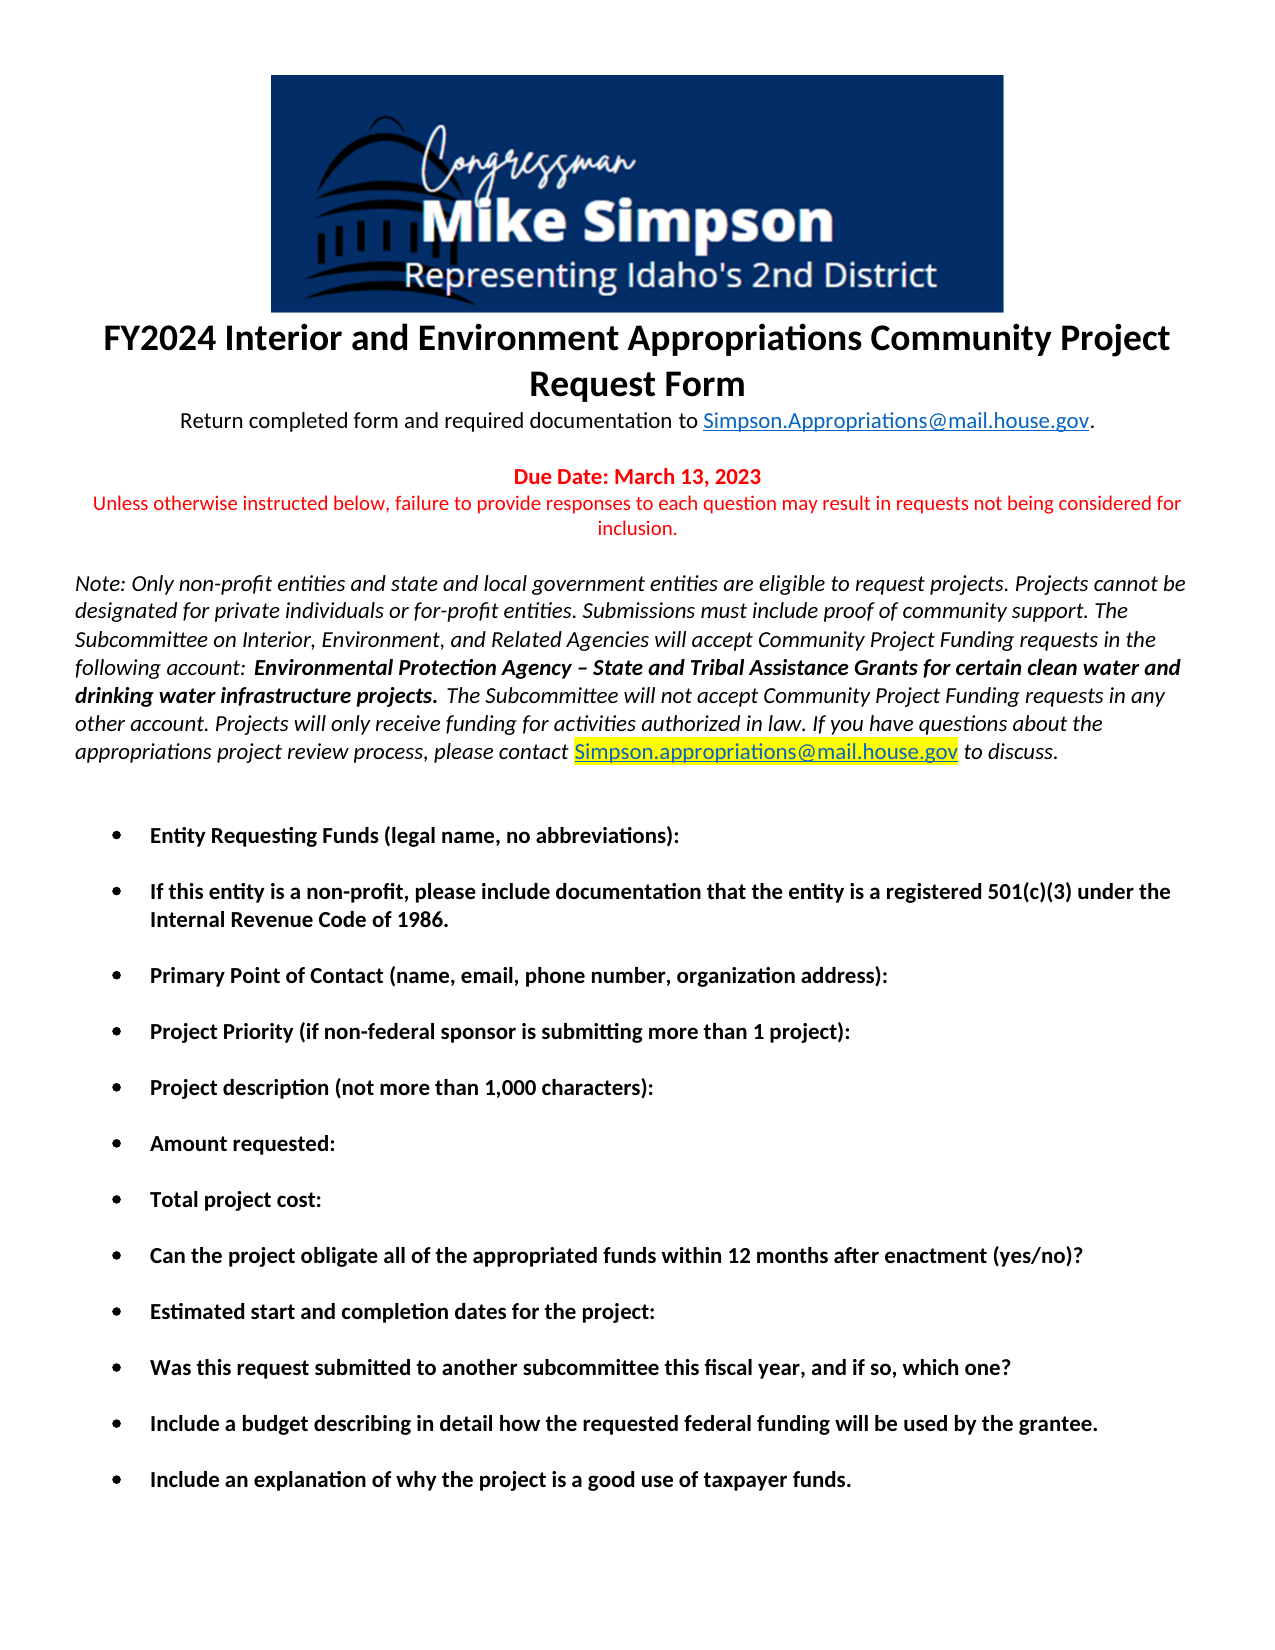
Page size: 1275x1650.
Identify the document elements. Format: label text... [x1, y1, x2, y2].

list Include a budget describing in detail how the requested federal funding will be used by the grantee. [112, 1409, 1200, 1437]
text Return completed form and required documentation to Simpson.Appropriations@mail.house.gov. [75, 406, 1200, 434]
list Project description (not more than 1,000 characters): [112, 1073, 1200, 1101]
list Total project cost: [112, 1185, 1200, 1213]
text FY2024 Interior and Environment Appropriations Community Project Request Form [75, 314, 1200, 406]
text Note: Only non-profit entities and state and local government entities are eligible to request projects. Projects cannot be designated for private individuals or for-profit entities. Submissions must include proof of community support. The Subcommittee on Interior, Environment, and Related Agencies will accept Community Project Funding requests in the following account: Environmental Protection Agency – State and Tribal Assistance Grants for certain clean water and drinking water infrastructure projects. The Subcommittee will not accept Community Project Funding requests in any other account. Projects will only receive funding for activities authorized in law. If you have questions about the appropriations project review process, please contact Simpson.appropriations@mail.house.gov to discuss. [75, 569, 1200, 765]
list If this entity is a non-profit, please include documentation that the entity is a registered 501(c)(3) under the Internal Revenue Code of 1986. [112, 877, 1200, 933]
list Can the project obligate all of the appropriated funds within 12 months after enactment (yes/no)? [112, 1241, 1200, 1269]
list Project Priority (if non-federal sponsor is submitting more than 1 project): [112, 1017, 1200, 1045]
picture [271, 75, 1004, 314]
text Unless otherwise instructed below, failure to provide responses to each question may result in requests not being considered for inclusion. [75, 490, 598, 541]
list Amount requested: [112, 1129, 1200, 1157]
list Was this request submitted to another subcommittee this fiscal year, and if so, which one? [112, 1353, 1200, 1381]
list Primary Point of Contact (name, email, phone number, organization address): [112, 961, 1200, 989]
list Estimated start and completion dates for the project: [112, 1297, 1200, 1325]
text Due Date: March 13, 2023 [75, 462, 1200, 490]
list Include an explanation of why the project is a good use of taxpayer funds. [112, 1465, 1200, 1493]
text Unless otherwise instructed below, failure to provide responses to each question may result in requests not being considered for inclusion. [678, 490, 1200, 541]
list Entity Requesting Funds (legal name, no abbreviations): [112, 821, 1200, 849]
